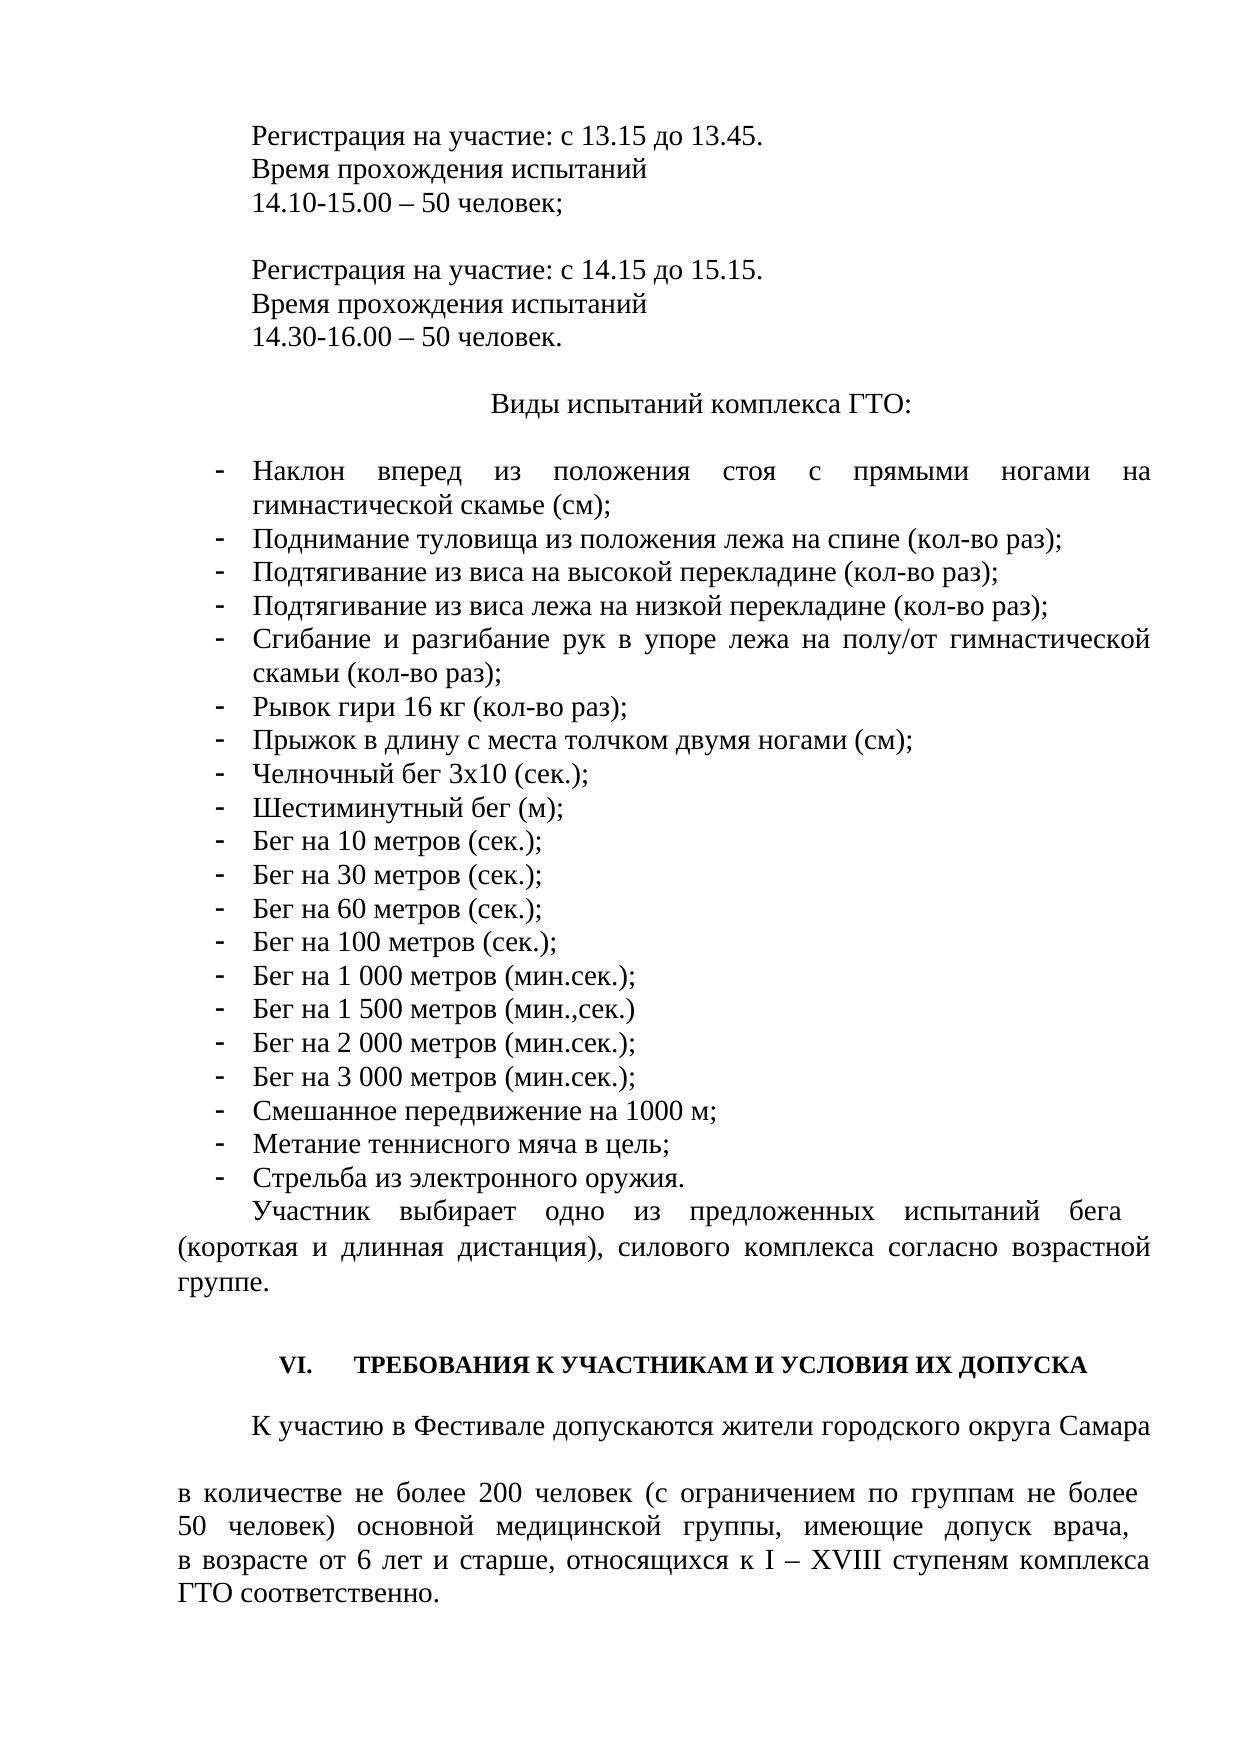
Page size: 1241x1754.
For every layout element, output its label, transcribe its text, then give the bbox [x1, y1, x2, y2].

list Шестиминутный бег (м); [215, 790, 1152, 823]
text 14.30-16.00 – 50 человек. [177, 319, 1152, 353]
list Сгибание и разгибание рук в упоре лежа на полу/от гимнастической скамьи (кол-во раз); [215, 622, 1152, 689]
list Бег на 30 метров (сек.); [215, 857, 1152, 891]
list Бег на 10 метров (сек.); [215, 823, 1152, 857]
list Поднимание туловища из положения лежа на спине (кол-во раз); [215, 521, 1152, 554]
list Бег на 2 000 метров (мин.сек.); [215, 1025, 1152, 1059]
text Время прохождения испытаний [177, 152, 1152, 185]
list Подтягивание из виса лежа на низкой перекладине (кол-во раз); [215, 588, 1152, 622]
text 14.10-15.00 – 50 человек; [177, 185, 1152, 219]
list Рывок гири 16 кг (кол-во раз); [215, 689, 1152, 722]
list Подтягивание из виса на высокой перекладине (кол-во раз); [215, 554, 1152, 588]
text Время прохождения испытаний [177, 286, 1152, 319]
list Метание теннисного мяча в цель; [215, 1126, 1152, 1160]
list Бег на 1 500 метров (мин.,сек.) [215, 992, 1152, 1025]
list Челночный бег 3х10 (сек.); [215, 756, 1152, 790]
text Регистрация на участие: с 14.15 до 15.15. [177, 252, 1152, 286]
list Наклон вперед из положения стоя с прямыми ногами на гимнастической скамье (см); [215, 453, 1152, 521]
list Смешанное передвижение на 1000 м; [215, 1093, 1152, 1126]
text Виды испытаний комплекса ГТО: [177, 386, 1152, 420]
list ТРЕБОВАНИЯ К УЧАСТНИКАМ И УСЛОВИЯ ИХ ДОПУСКА [215, 1350, 1152, 1379]
list Бег на 100 метров (сек.); [215, 924, 1152, 958]
list Бег на 60 метров (сек.); [215, 891, 1152, 924]
list Стрельба из электронного оружия. [215, 1160, 1152, 1193]
text К участию в Фестивале допускаются жители городского округа Самара в количестве не более 200 человек (с ограничением по группам не более 50 человек) основной медицинской группы, имеющие допуск врача, в возрасте от 6 лет и старше, относящихся к I – XVIII ступеням комплекса ГТО соответственно. [177, 1408, 1152, 1609]
text Участник выбирает одно из предложенных испытаний бега (короткая и длинная дистанция), силового комплекса согласно возрастной группе. [177, 1193, 1152, 1298]
text Регистрация на участие: с 13.15 до 13.45. [177, 118, 1152, 152]
list Прыжок в длину с места толчком двумя ногами (см); [215, 722, 1152, 756]
list Бег на 3 000 метров (мин.сек.); [215, 1059, 1152, 1093]
list Бег на 1 000 метров (мин.сек.); [215, 958, 1152, 992]
